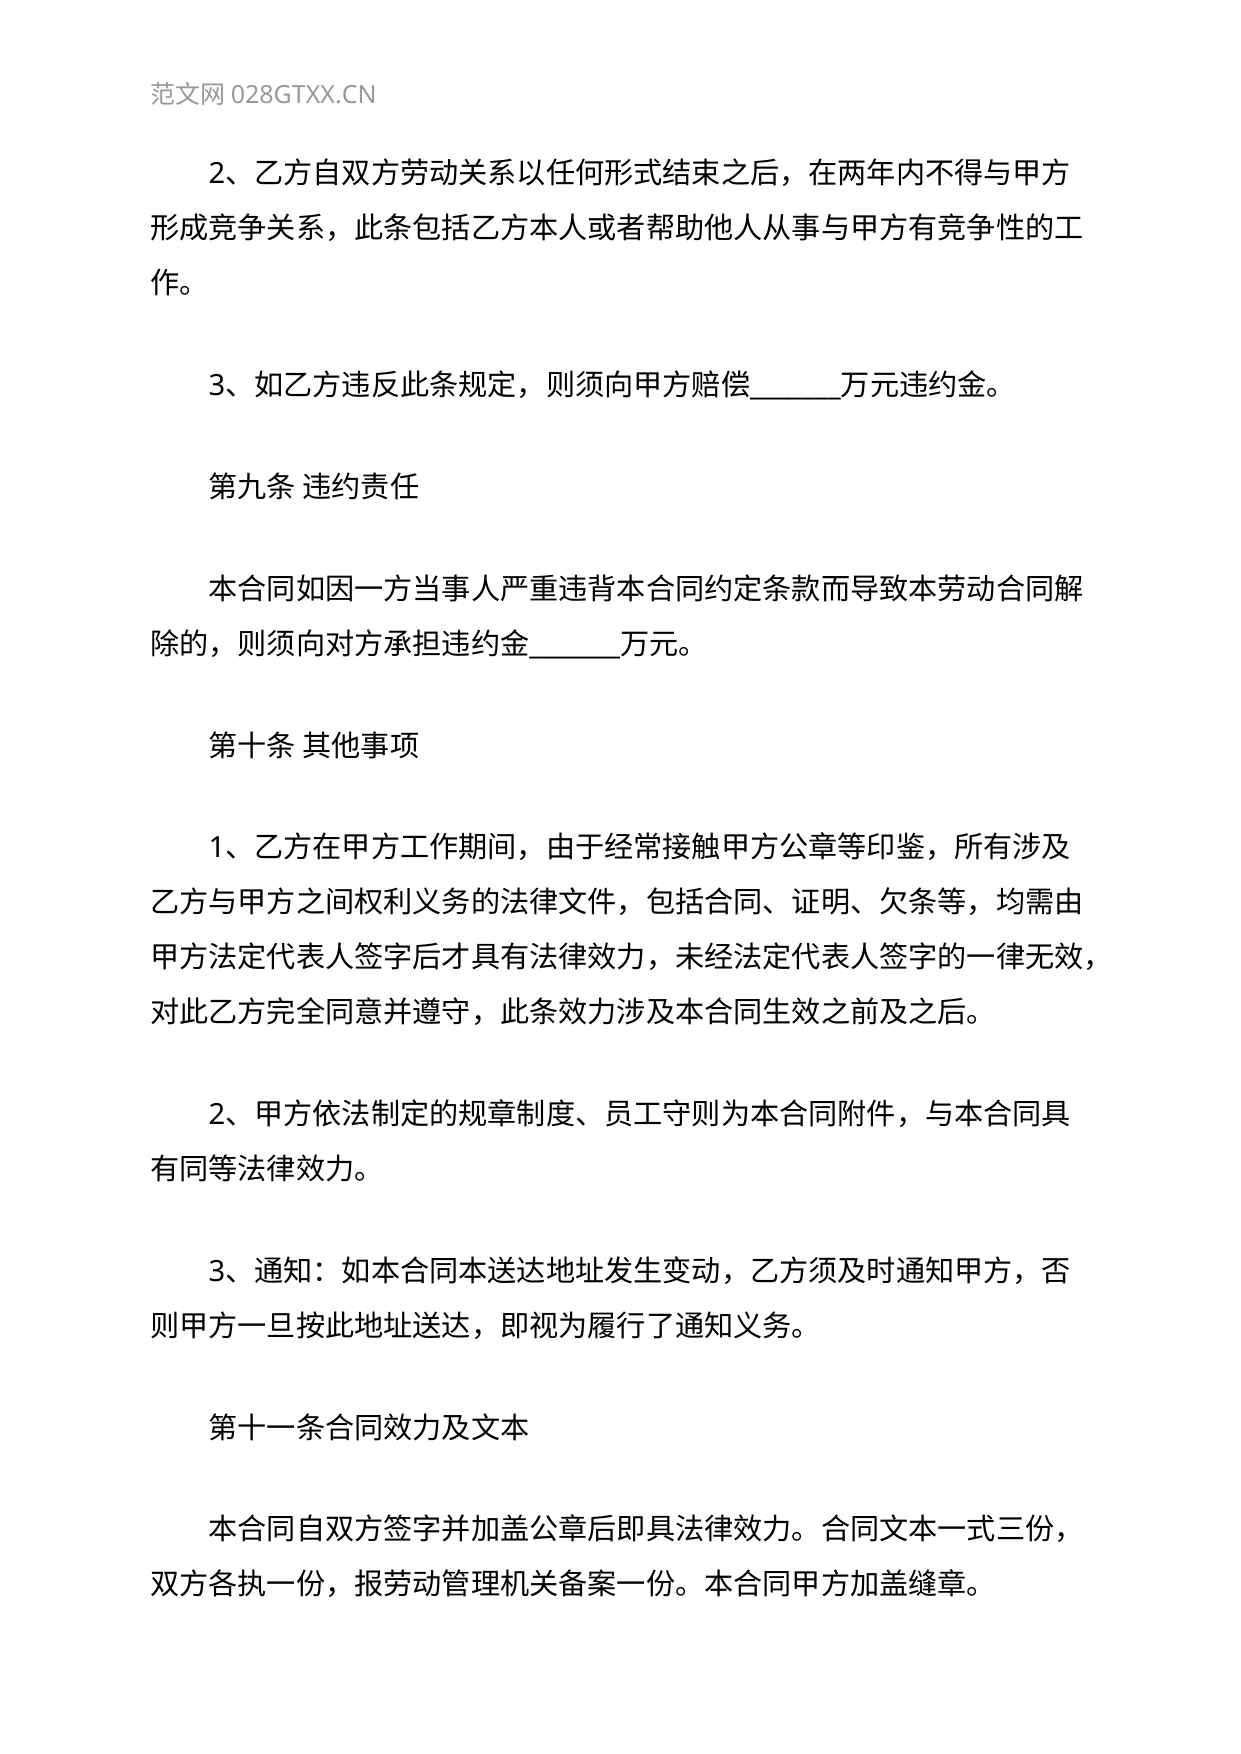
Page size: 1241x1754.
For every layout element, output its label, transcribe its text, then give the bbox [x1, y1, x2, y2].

text 1、乙方在甲方工作期间，由于经常接触甲方公章等印鉴，所有涉及乙方与甲方之间权利义务的法律文件，包括合同、证明、欠条等，均需由甲方法定代表人签字后才具有法律效力，未经法定代表人签字的一律无效，对此乙方完全同意并遵守，此条效力涉及本合同生效之前及之后。 [150, 824, 1090, 1031]
text 本合同自双方签字并加盖公章后即具法律效力。合同文本一式三份，双方各执一份，报劳动管理机关备案一份。本合同甲方加盖缝章。 [150, 1506, 1090, 1603]
text 2、甲方依法制定的规章制度、员工守则为本合同附件，与本合同具有同等法律效力。 [150, 1091, 1090, 1188]
text 本合同如因一方当事人严重违背本合同约定条款而导致本劳动合同解除的，则须向对方承担违约金_______万元。 [150, 565, 1090, 663]
text 3、如乙方违反此条规定，则须向甲方赔偿_______万元违约金。 [150, 362, 1090, 404]
text 2、乙方自双方劳动关系以任何形式结束之后，在两年内不得与甲方形成竞争关系，此条包括乙方本人或者帮助他人从事与甲方有竞争性的工作。 [150, 150, 1090, 302]
text 第十一条合同效力及文本 [150, 1404, 1090, 1446]
text 第十条 其他事项 [150, 722, 1090, 764]
text 3、通知：如本合同本送达地址发生变动，乙方须及时通知甲方，否则甲方一旦按此地址送达，即视为履行了通知义务。 [150, 1247, 1090, 1345]
text 第九条 违约责任 [150, 464, 1090, 506]
